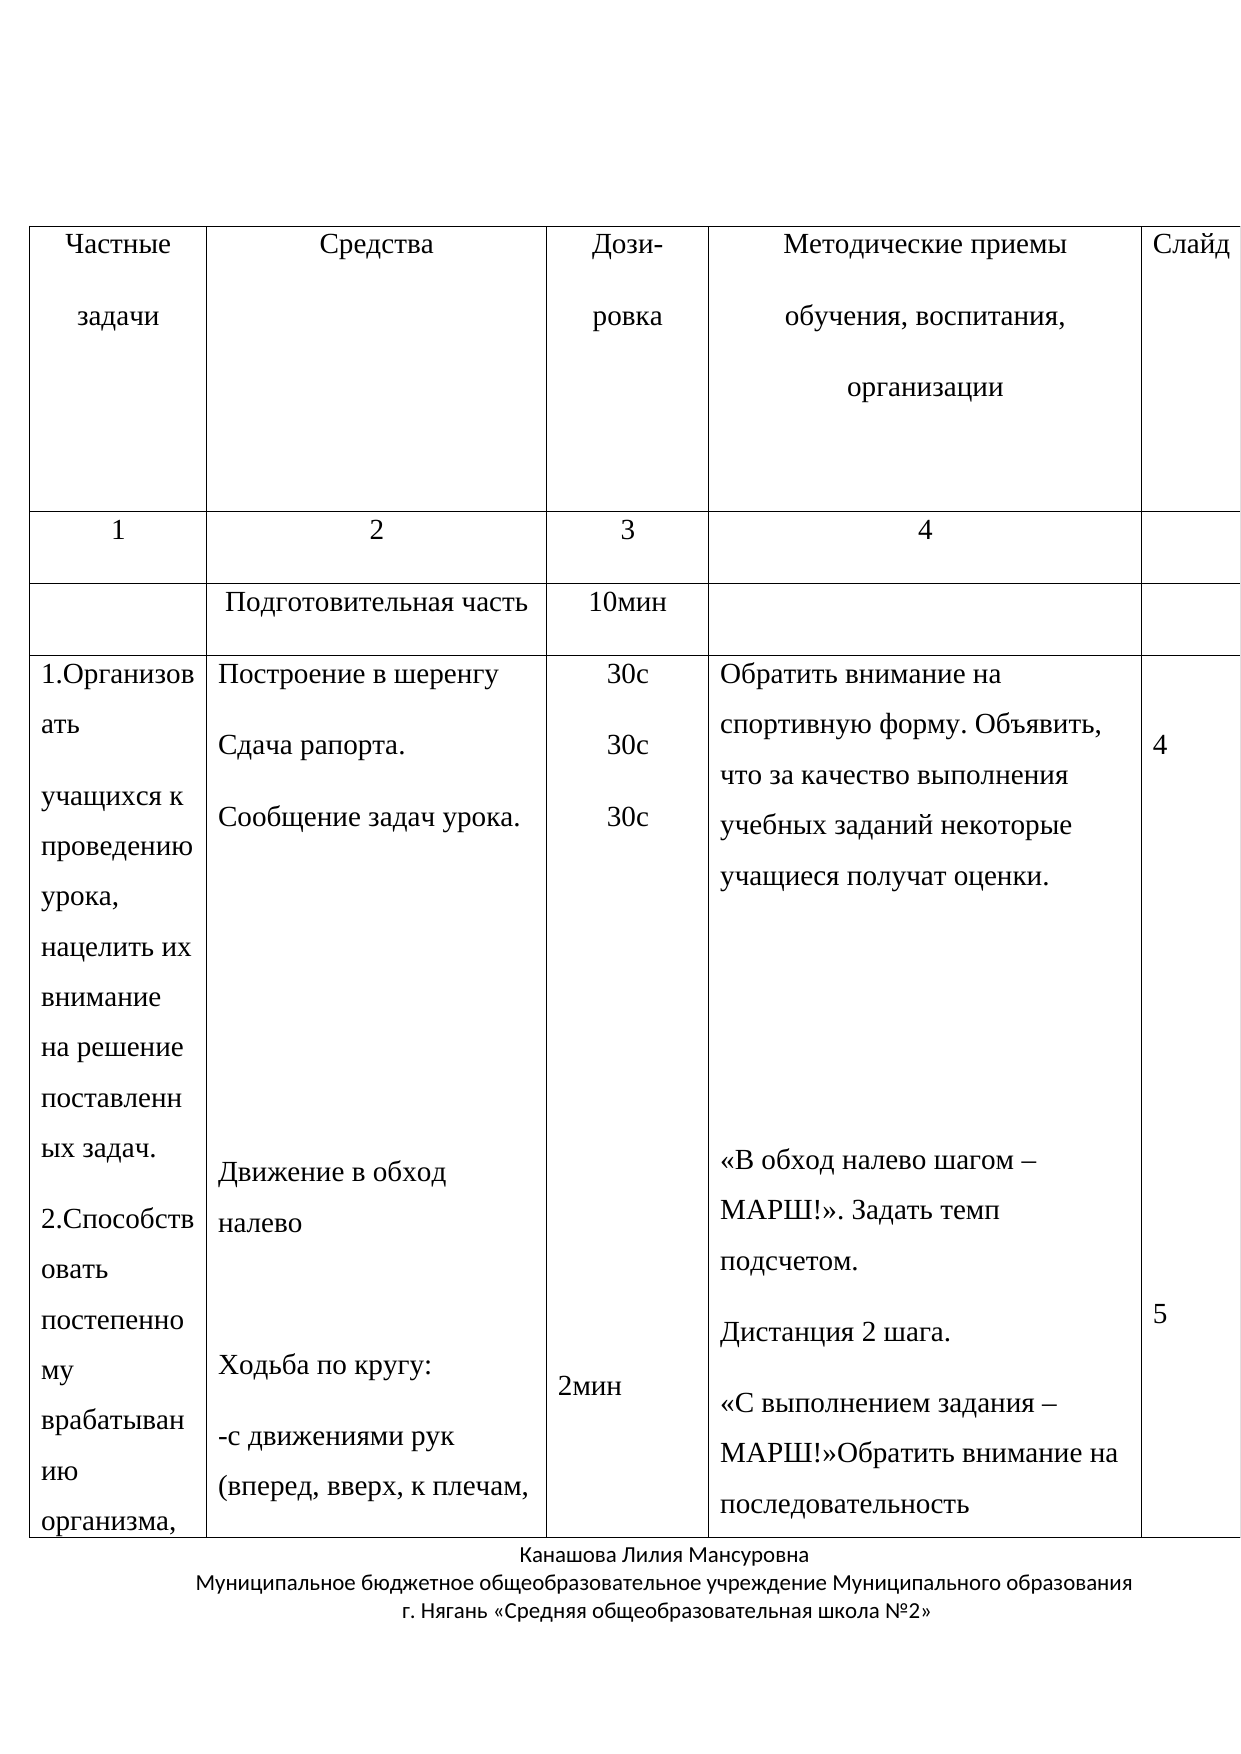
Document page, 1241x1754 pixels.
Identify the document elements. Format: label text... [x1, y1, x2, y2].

table_cell 10мин [547, 584, 708, 655]
table_header Слайд [1142, 227, 1240, 511]
table_header Методические приемы обучения, воспитания, организации [709, 227, 1141, 511]
table_cell 4 [709, 512, 1141, 583]
table_header Дози- ровка [547, 227, 708, 511]
table_cell [709, 584, 1141, 655]
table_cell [709, 656, 1141, 1537]
table_cell 2 [207, 512, 546, 583]
table_cell 1 [30, 512, 206, 583]
table_header Частные задачи [30, 227, 206, 511]
table_cell [1142, 584, 1240, 655]
table_cell Подготовительная часть [207, 584, 546, 655]
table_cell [207, 656, 546, 1537]
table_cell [547, 656, 708, 1537]
table_cell [1142, 512, 1240, 583]
table_cell 4 5 6 7 8 9 10 11 [1142, 656, 1240, 1537]
table_header Средства [207, 227, 546, 511]
table_cell [30, 584, 206, 655]
table_cell 3 [547, 512, 708, 583]
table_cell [30, 656, 206, 1537]
